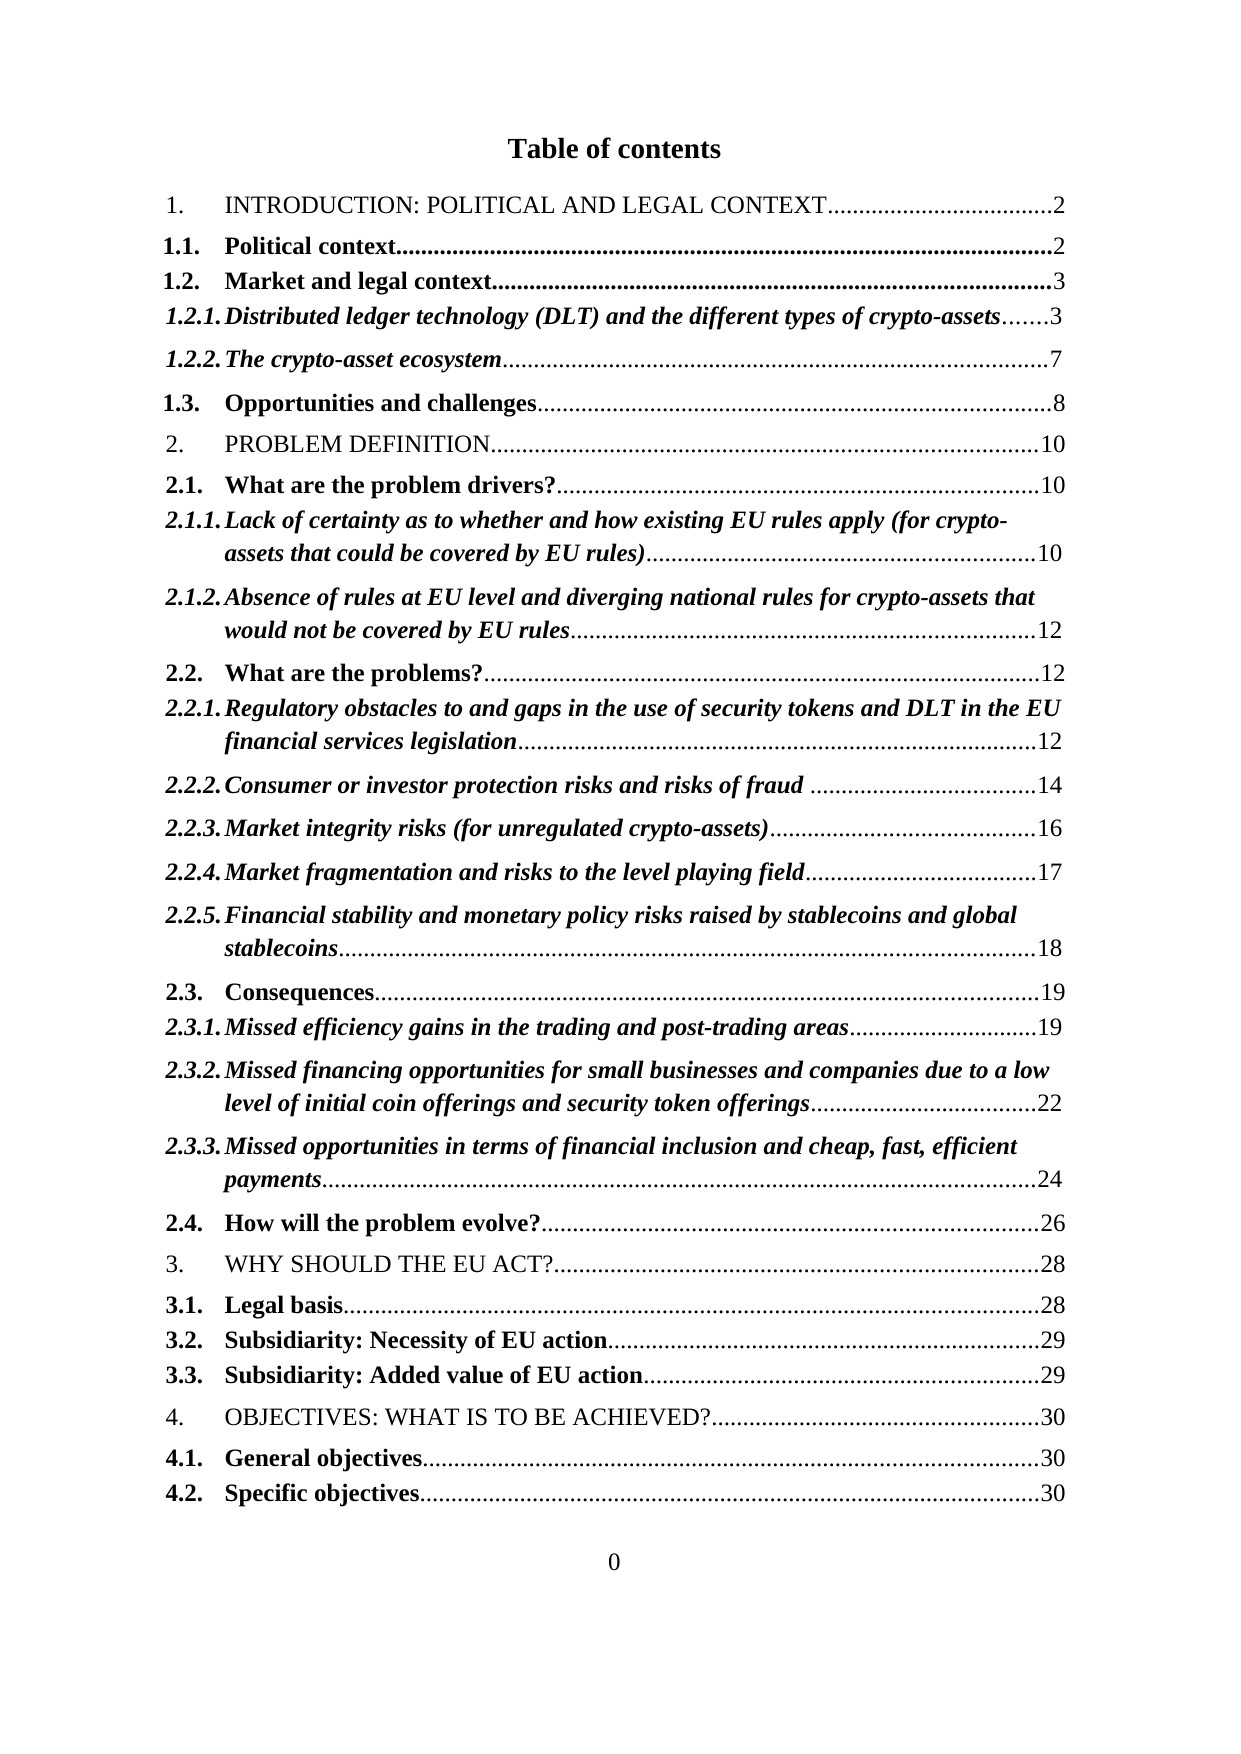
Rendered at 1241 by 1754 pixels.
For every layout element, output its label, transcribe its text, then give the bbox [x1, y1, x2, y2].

text 2.3.3. Missed opportunities in terms of financial inclusion and cheap, fast, efficient payments 24 [165, 1131, 1063, 1193]
text 2.2.4. Market fragmentation and risks to the level playing field 17 [165, 857, 1063, 885]
text 2.2. What are the problems? 12 [165, 658, 988, 687]
text 2.2.5. Financial stability and monetary policy risks raised by stablecoins and global stablecoins 18 [165, 900, 1063, 962]
text 2. Problem definition 10 [165, 429, 988, 458]
text 4.1. General objectives 30 [165, 1443, 988, 1472]
text 1. Introduction: Political and legal context 2 [165, 190, 988, 218]
text 3. Why should the EU act? 28 [165, 1249, 988, 1278]
text 2.3.1. Missed efficiency gains in the trading and post-trading areas 19 [165, 1012, 1063, 1040]
text 3.2. Subsidiarity: Necessity of EU action 29 [165, 1325, 988, 1354]
text 1.2.1. Distributed ledger technology (DLT) and the different types of crypto-assets 3 [165, 301, 1063, 330]
text 2.2.1. Regulatory obstacles to and gaps in the use of security tokens and DLT in the EU financial services legislation 12 [165, 693, 1063, 755]
text 1.2. Market and legal context 3 [162, 266, 988, 295]
text 2.3. Consequences 19 [165, 977, 988, 1005]
text 2.2.3. Market integrity risks (for unregulated crypto-assets) 16 [165, 813, 1063, 842]
subtitle Table of contents [165, 131, 1063, 165]
text 3.3. Subsidiarity: Added value of EU action 29 [165, 1360, 988, 1389]
text 4.2. Specific objectives 30 [165, 1478, 988, 1507]
text 2.2.2. Consumer or investor protection risks and risks of fraud 14 [165, 770, 1063, 798]
text 2.1.2. Absence of rules at EU level and diverging national rules for crypto-assets that would not be covered by EU rules 12 [165, 582, 1063, 644]
text 2.4. How will the problem evolve? 26 [165, 1208, 988, 1237]
text 1.3. Opportunities and challenges 8 [162, 388, 988, 417]
text 2.1. What are the problem drivers? 10 [165, 470, 988, 499]
text 2.3.2. Missed financing opportunities for small businesses and companies due to a low level of initial coin offerings and security token offerings 22 [165, 1055, 1063, 1117]
text 3.1. Legal basis 28 [165, 1290, 988, 1319]
text 1.2.2. The crypto-asset ecosystem 7 [165, 344, 1063, 373]
text 2.1.1. Lack of certainty as to whether and how existing EU rules apply (for crypto-assets that could be covered by EU rules) 10 [165, 505, 1063, 567]
text 1.1. Political context 2 [162, 231, 988, 260]
text 4. Objectives: What is to be achieved? 30 [165, 1402, 988, 1430]
